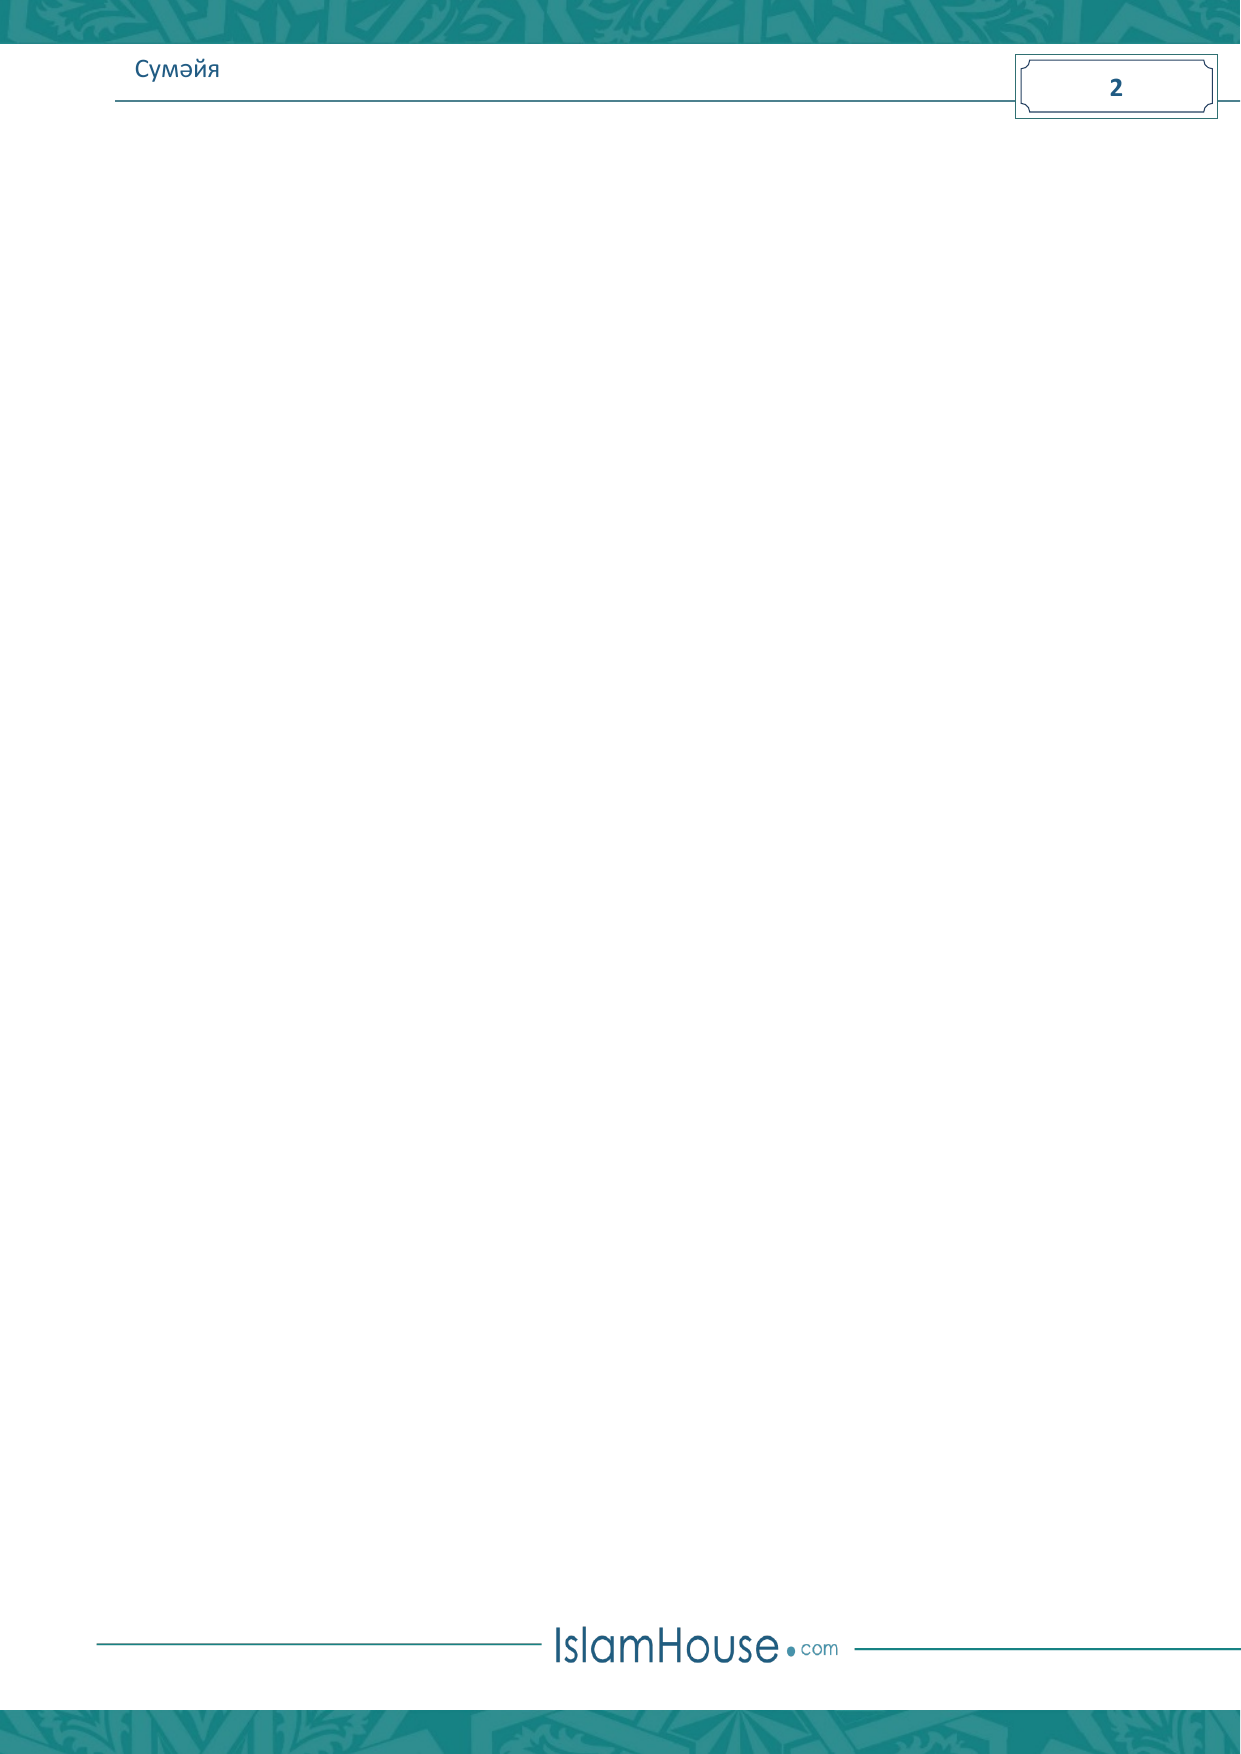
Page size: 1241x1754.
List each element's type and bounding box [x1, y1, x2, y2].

picture [88, 1618, 542, 1665]
picture [0, 0, 1240, 44]
picture [0, 1710, 1241, 1754]
picture [546, 1620, 1241, 1672]
